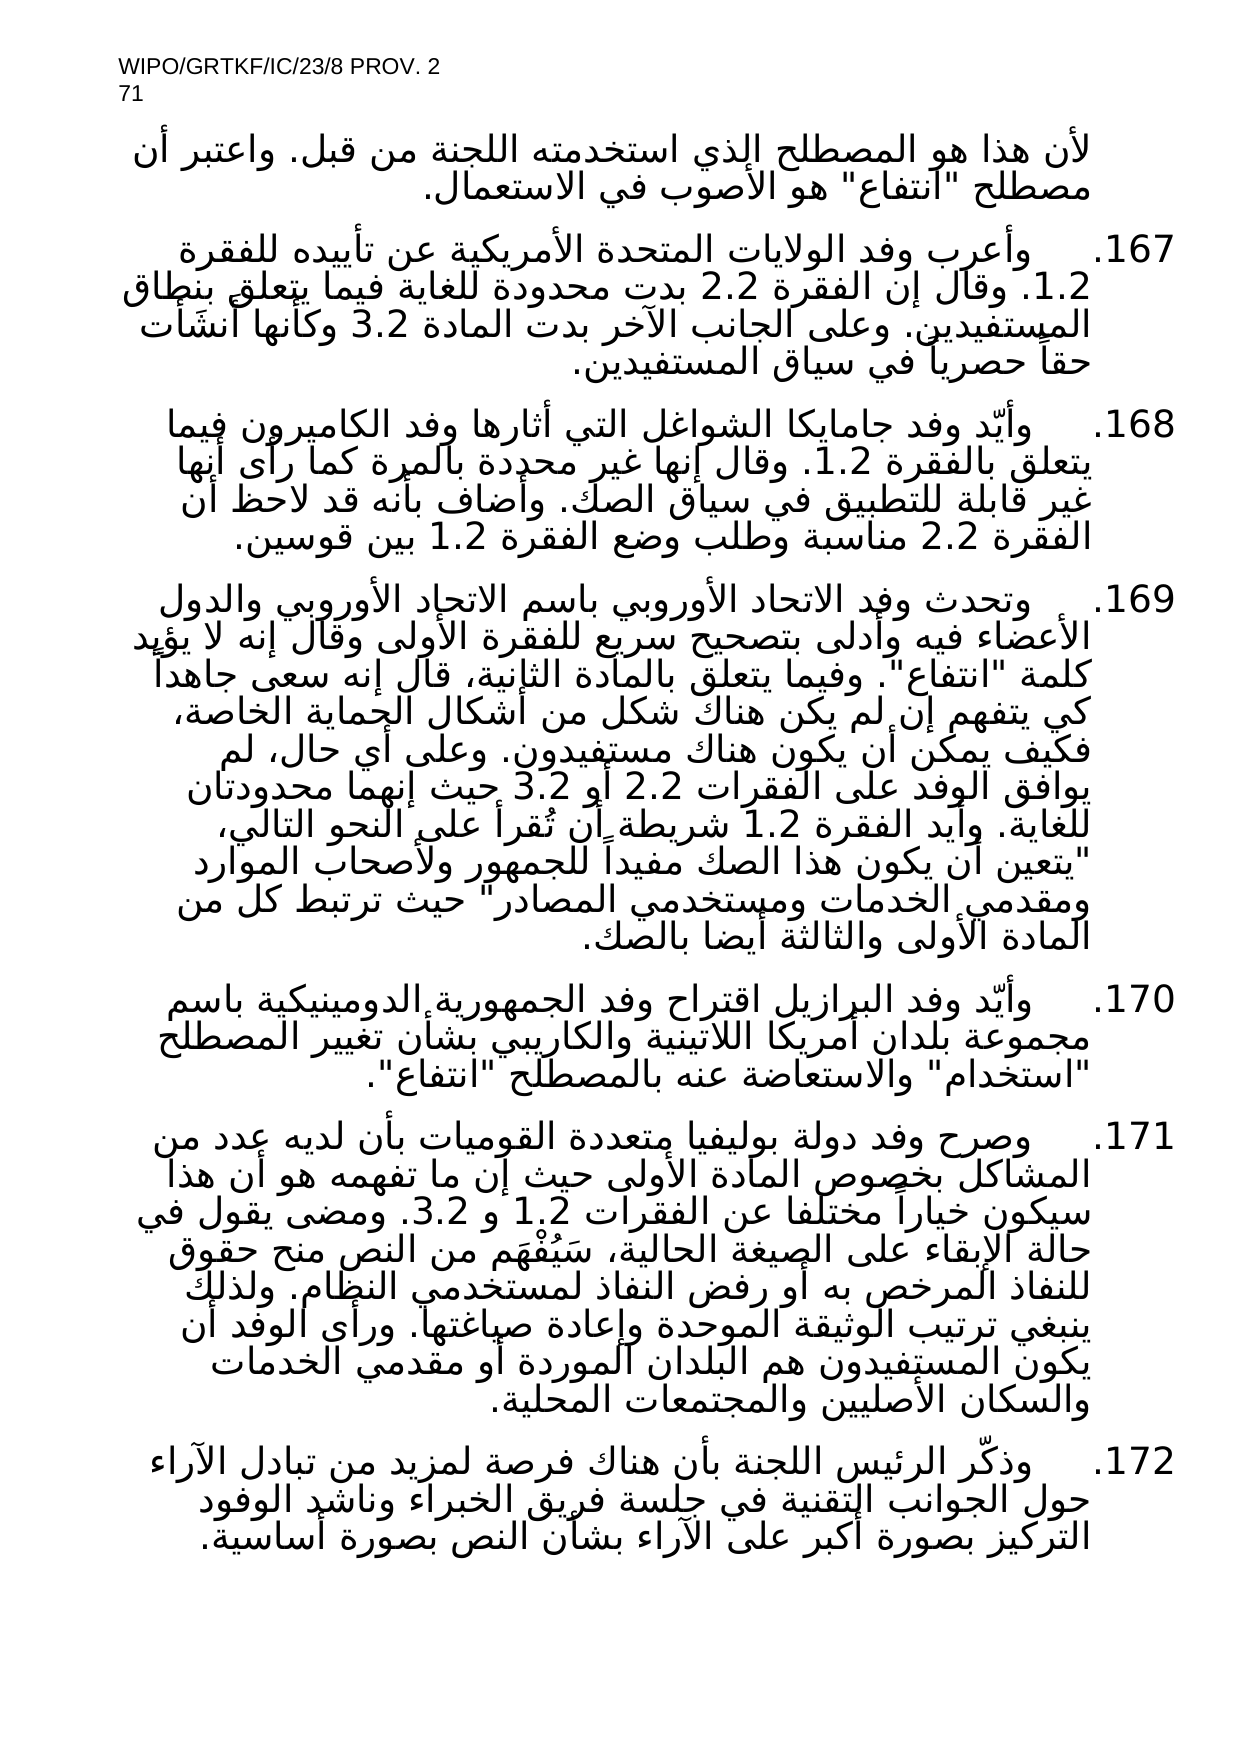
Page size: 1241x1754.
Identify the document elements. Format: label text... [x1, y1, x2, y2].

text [118, 132, 1092, 207]
text وأعرب وفد الولايات المتحدة الأمريكية عن تأييده للفقرة 1.2. وقال إن الفقرة 2.2 بدت محدودة للغاية فيما يتعلق بنطاق المستفيدين. وعلى الجانب الآخر بدت المادة 3.2 وكأنها أَنشَأت حقاً حصرياً في سياق المستفيدين. [118, 232, 1092, 382]
text وصرح وفد دولة بوليفيا متعددة القوميات بأن لديه عدد من المشاكل بخصوص المادة الأولى حيث إن ما تفهمه هو أن هذا سيكون خياراً مختلفا عن الفقرات 1.2 و 3.2. ومضى يقول في حالة الإبقاء على الصيغة الحالية، سَيُفْهَم من النص منح حقوق للنفاذ المرخص به أو رفض النفاذ لمستخدمي النظام. ولذلك ينبغي ترتيب الوثيقة الموحدة وإعادة صياغتها. ورأى الوفد أن يكون المستفيدون هم البلدان الموردة أو مقدمي الخدمات والسكان الأصليين والمجتمعات المحلية. [118, 1120, 1092, 1420]
text وأيّد وفد البرازيل اقتراح وفد الجمهورية الدومينيكية باسم مجموعة بلدان أمريكا اللاتينية والكاريبي بشأن تغيير المصطلح "استخدام" والاستعاضة عنه بالمصطلح "انتفاع". [118, 982, 1092, 1095]
text وتحدث وفد الاتحاد الأوروبي باسم الاتحاد الأوروبي والدول الأعضاء فيه وأدلى بتصحيح سريع للفقرة الأولى وقال إنه لا يؤيد كلمة "انتفاع". وفيما يتعلق بالمادة الثانية، قال إنه سعى جاهداً كي يتفهم إن لم يكن هناك شكل من أشكال الحماية الخاصة، فكيف يمكن أن يكون هناك مستفيدون. وعلى أي حال، لم يوافق الوفد على الفقرات 2.2 أو 3.2 حيث إنهما محدودتان للغاية. وأيد الفقرة 1.2 شريطة أن تُقرأ على النحو التالي، "يتعين أن يكون هذا الصك مفيداً للجمهور ولأصحاب الموارد ومقدمي الخدمات ومستخدمي المصادر" حيث ترتبط كل من المادة الأولى والثالثة أيضا بالصك. [118, 582, 1092, 957]
text وذكّر الرئيس اللجنة بأن هناك فرصة لمزيد من تبادل الآراء حول الجوانب التقنية في جلسة فريق الخبراء وناشد الوفود التركيز بصورة أكبر على الآراء بشأن النص بصورة أساسية. [118, 1445, 1092, 1557]
text وأيّد وفد جامايكا الشواغل التي أثارها وفد الكاميرون فيما يتعلق بالفقرة 1.2. وقال إنها غير محددة بالمرة كما رأى أنها غير قابلة للتطبيق في سياق الصك. وأضاف بأنه قد لاحظ أن الفقرة 2.2 مناسبة وطلب وضع الفقرة 1.2 بين قوسين. [118, 407, 1092, 557]
